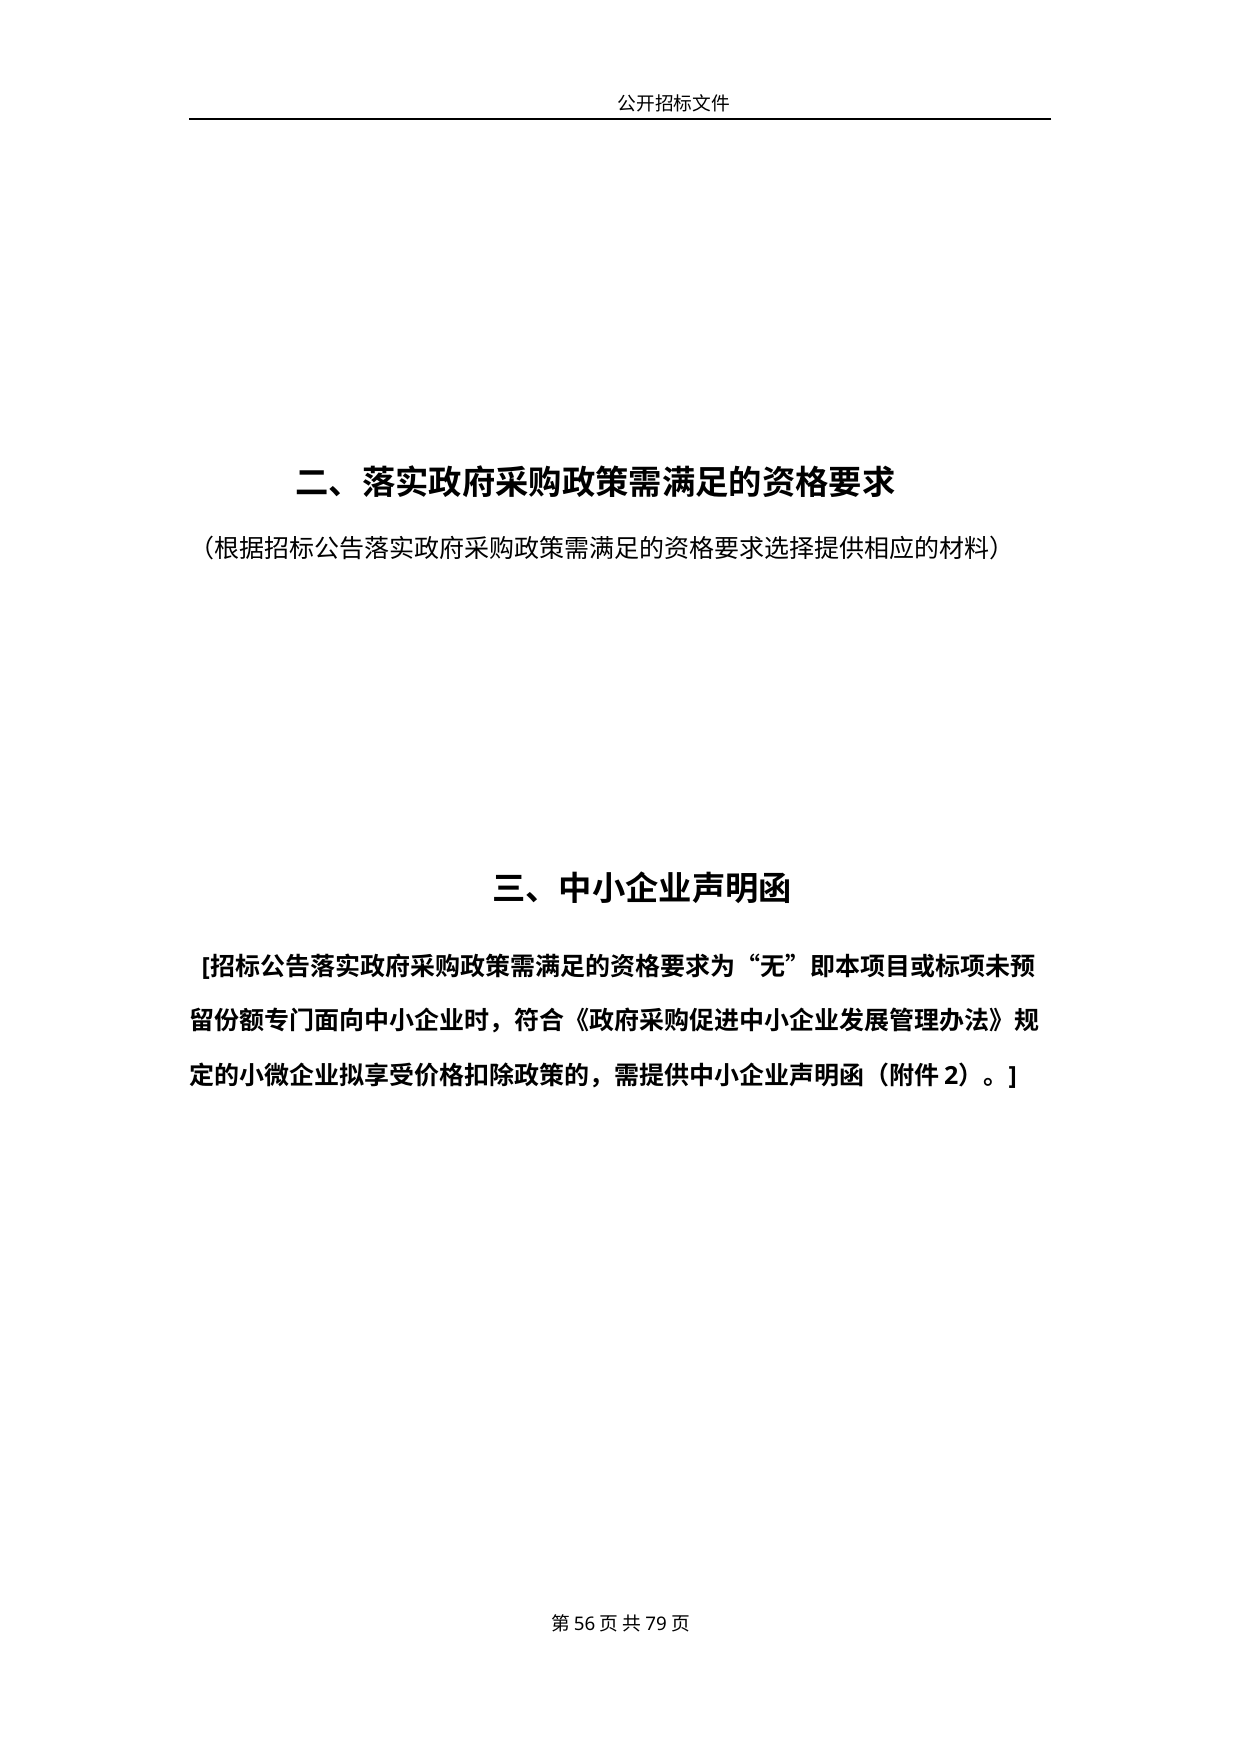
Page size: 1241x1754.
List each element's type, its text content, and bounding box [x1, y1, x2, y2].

text 三、中小企业声明函 [189, 862, 1051, 910]
text 二、落实政府采购政策需满足的资格要求 [189, 456, 1001, 504]
text [招标公告落实政府采购政策需满足的资格要求为“无”即本项目或标项未预留份额专门面向中小企业时，符合《政府采购促进中小企业发展管理办法》规定的小微企业拟享受价格扣除政策的，需提供中小企业声明函（附件2）。] [189, 946, 1051, 1091]
text （根据招标公告落实政府采购政策需满足的资格要求选择提供相应的材料） [189, 528, 1051, 564]
